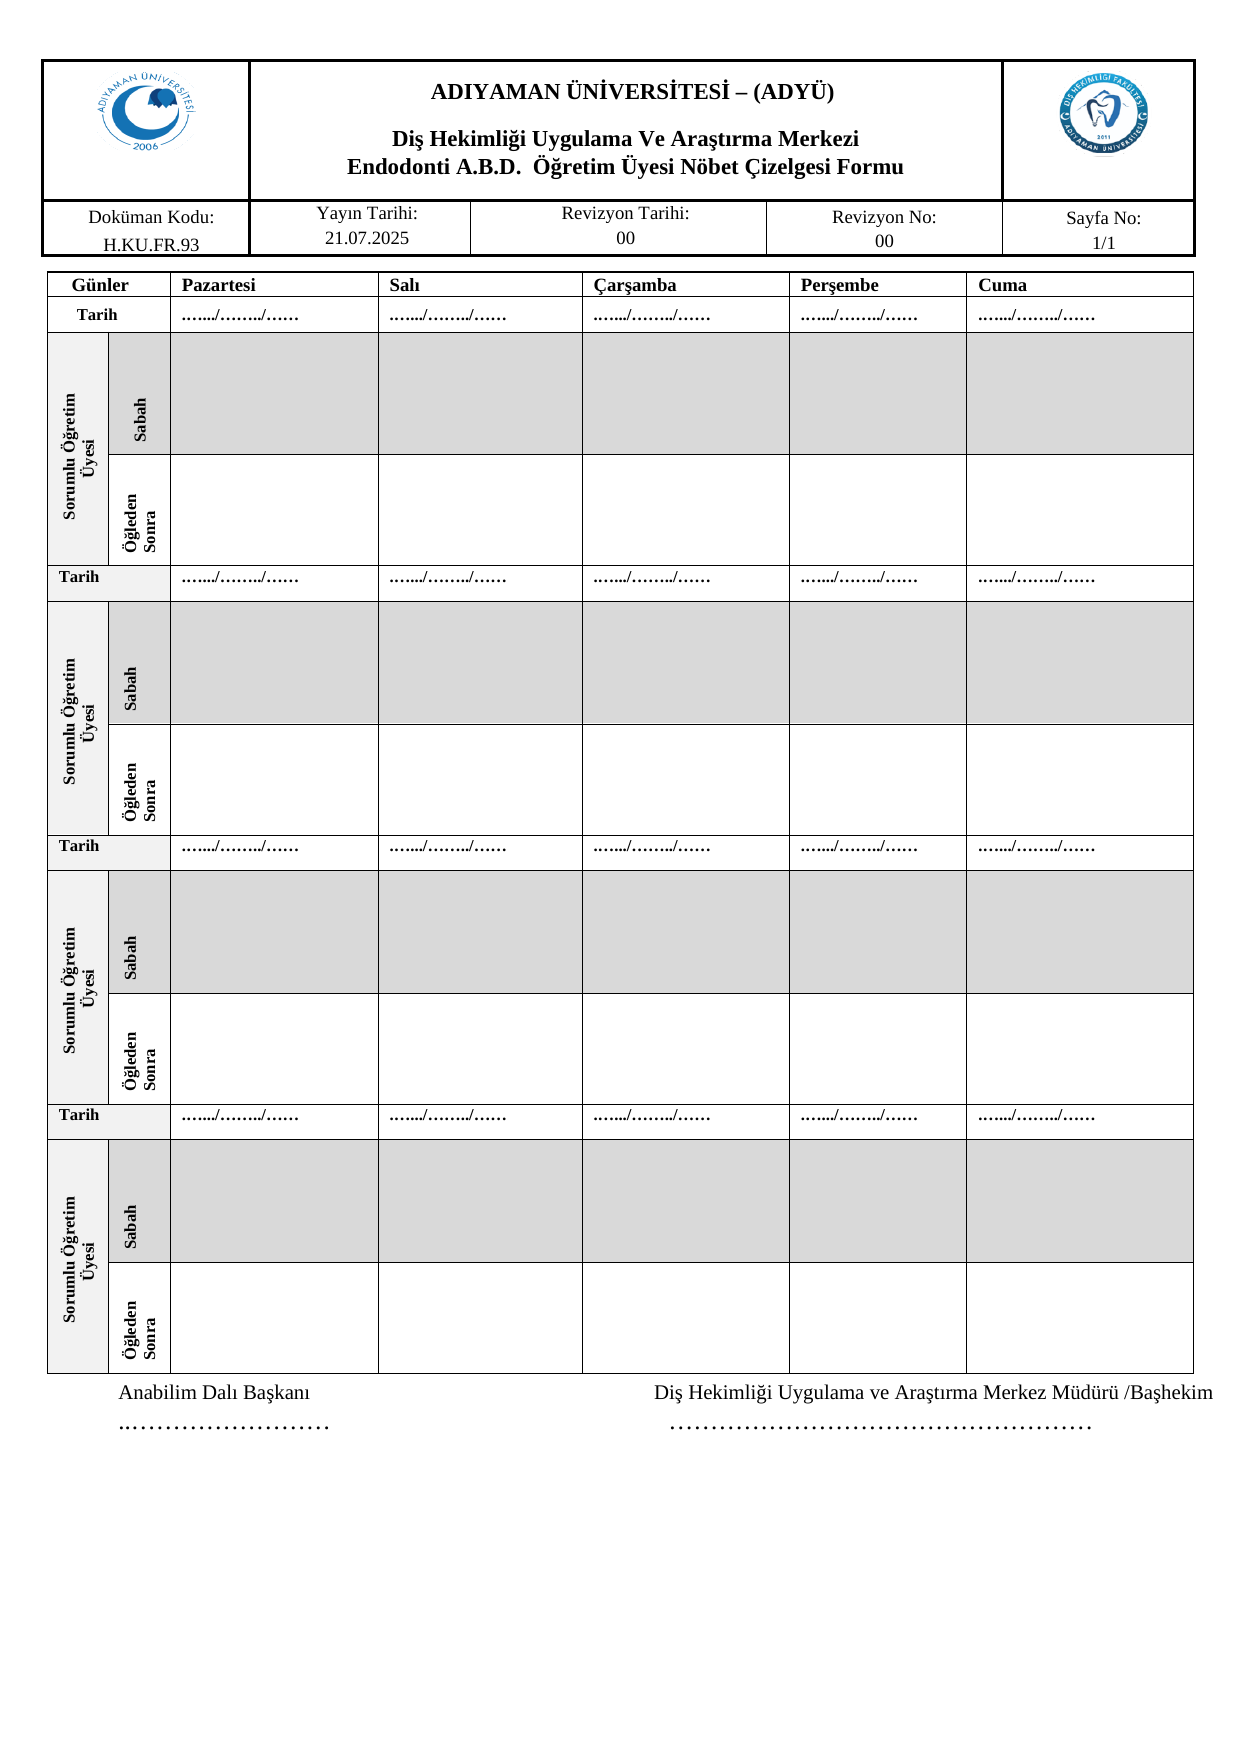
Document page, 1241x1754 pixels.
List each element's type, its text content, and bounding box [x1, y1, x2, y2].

table_cell .….../……../…… [967, 836, 1193, 870]
table_cell .….../……../…… [790, 836, 966, 870]
table_cell [967, 602, 1193, 723]
table_cell [379, 455, 582, 565]
table_cell [379, 725, 582, 834]
table_cell [171, 1140, 378, 1262]
table_header Pazartesi [171, 273, 378, 296]
table_cell [171, 602, 378, 723]
table_cell [583, 333, 789, 454]
table_cell [790, 725, 966, 834]
table_cell [790, 1140, 966, 1262]
table_cell [583, 1263, 789, 1373]
table_cell [790, 333, 966, 454]
table_cell [379, 994, 582, 1104]
table_cell Tarih [48, 836, 170, 870]
table_cell .….../……../…… [790, 1105, 966, 1139]
table_cell .….../……../…… [171, 566, 378, 601]
table_cell Öğleden Sonra [109, 455, 170, 565]
table_cell [583, 871, 789, 993]
table_cell .….../……../…… [379, 566, 582, 601]
table_cell .….../……../…… [790, 566, 966, 601]
table_cell Sorumlu Öğretim Üyesi [48, 1140, 108, 1373]
table_cell [171, 1263, 378, 1373]
table_cell [171, 725, 378, 834]
table_cell [790, 455, 966, 565]
table_header Cuma [967, 273, 1193, 296]
table_cell [967, 725, 1193, 834]
table_cell Öğleden Sonra [109, 994, 170, 1104]
table_cell [379, 333, 582, 454]
table_cell [967, 1140, 1193, 1262]
table_cell [583, 725, 789, 834]
table_header Perşembe [790, 273, 966, 296]
table_cell .….../……../…… [171, 297, 378, 332]
table_cell [583, 455, 789, 565]
table_cell Tarih [48, 566, 170, 601]
table_cell [171, 871, 378, 993]
table_cell .….../……../…… [583, 566, 789, 601]
table_cell .….../……../…… [583, 1105, 789, 1139]
table_cell [379, 602, 582, 723]
table_cell .….../……../…… [967, 297, 1193, 332]
picture [1054, 68, 1153, 157]
table_cell [967, 1263, 1193, 1373]
table_cell .….../……../…… [379, 1105, 582, 1139]
table_cell .….../……../…… [790, 297, 966, 332]
table_cell [967, 871, 1193, 993]
table_cell [790, 602, 966, 723]
table_cell Tarih [48, 297, 170, 332]
table_header Günler [48, 273, 170, 296]
picture [86, 62, 206, 159]
table_cell Tarih [48, 1105, 170, 1139]
table_cell Öğleden Sonra [109, 1263, 170, 1373]
table_cell Öğleden Sonra [109, 725, 170, 834]
table_cell [583, 602, 789, 723]
table_cell .….../……../…… [583, 836, 789, 870]
table_cell Sorumlu Öğretim Üyesi [48, 871, 108, 1104]
table_cell .….../……../…… [967, 566, 1193, 601]
table_cell Sorumlu Öğretim Üyesi [48, 333, 108, 565]
table_cell .….../……../…… [379, 297, 582, 332]
table_cell [790, 871, 966, 993]
table_cell .….../……../…… [967, 1105, 1193, 1139]
table_cell Sabah [109, 333, 170, 454]
table_header Çarşamba [583, 273, 789, 296]
table_cell [967, 333, 1193, 454]
table_header Salı [379, 273, 582, 296]
table_cell [583, 994, 789, 1104]
table_cell .….../……../…… [171, 1105, 378, 1139]
table_cell [379, 1140, 582, 1262]
table_cell Sabah [109, 602, 170, 723]
table_cell [379, 871, 582, 993]
table_cell [967, 455, 1193, 565]
table_cell [790, 1263, 966, 1373]
table_cell [379, 1263, 582, 1373]
table_cell [171, 994, 378, 1104]
table_cell [171, 333, 378, 454]
table_cell .….../……../…… [379, 836, 582, 870]
table_cell Sabah [109, 871, 170, 993]
table_cell .….../……../…… [171, 836, 378, 870]
table_cell Sorumlu Öğretim Üyesi [48, 602, 108, 834]
table_cell Sabah [109, 1140, 170, 1262]
table_cell [790, 994, 966, 1104]
table_cell .….../……../…… [583, 297, 789, 332]
table_cell [583, 1140, 789, 1262]
table_cell [171, 455, 378, 565]
table_cell [967, 994, 1193, 1104]
text Anabilim Dalı Başkanı Diş Hekimliği Uygulama ve Araştırma Merkez Müdürü /Başhekim ..…………………… …………………………………………… [118, 338, 1240, 1435]
